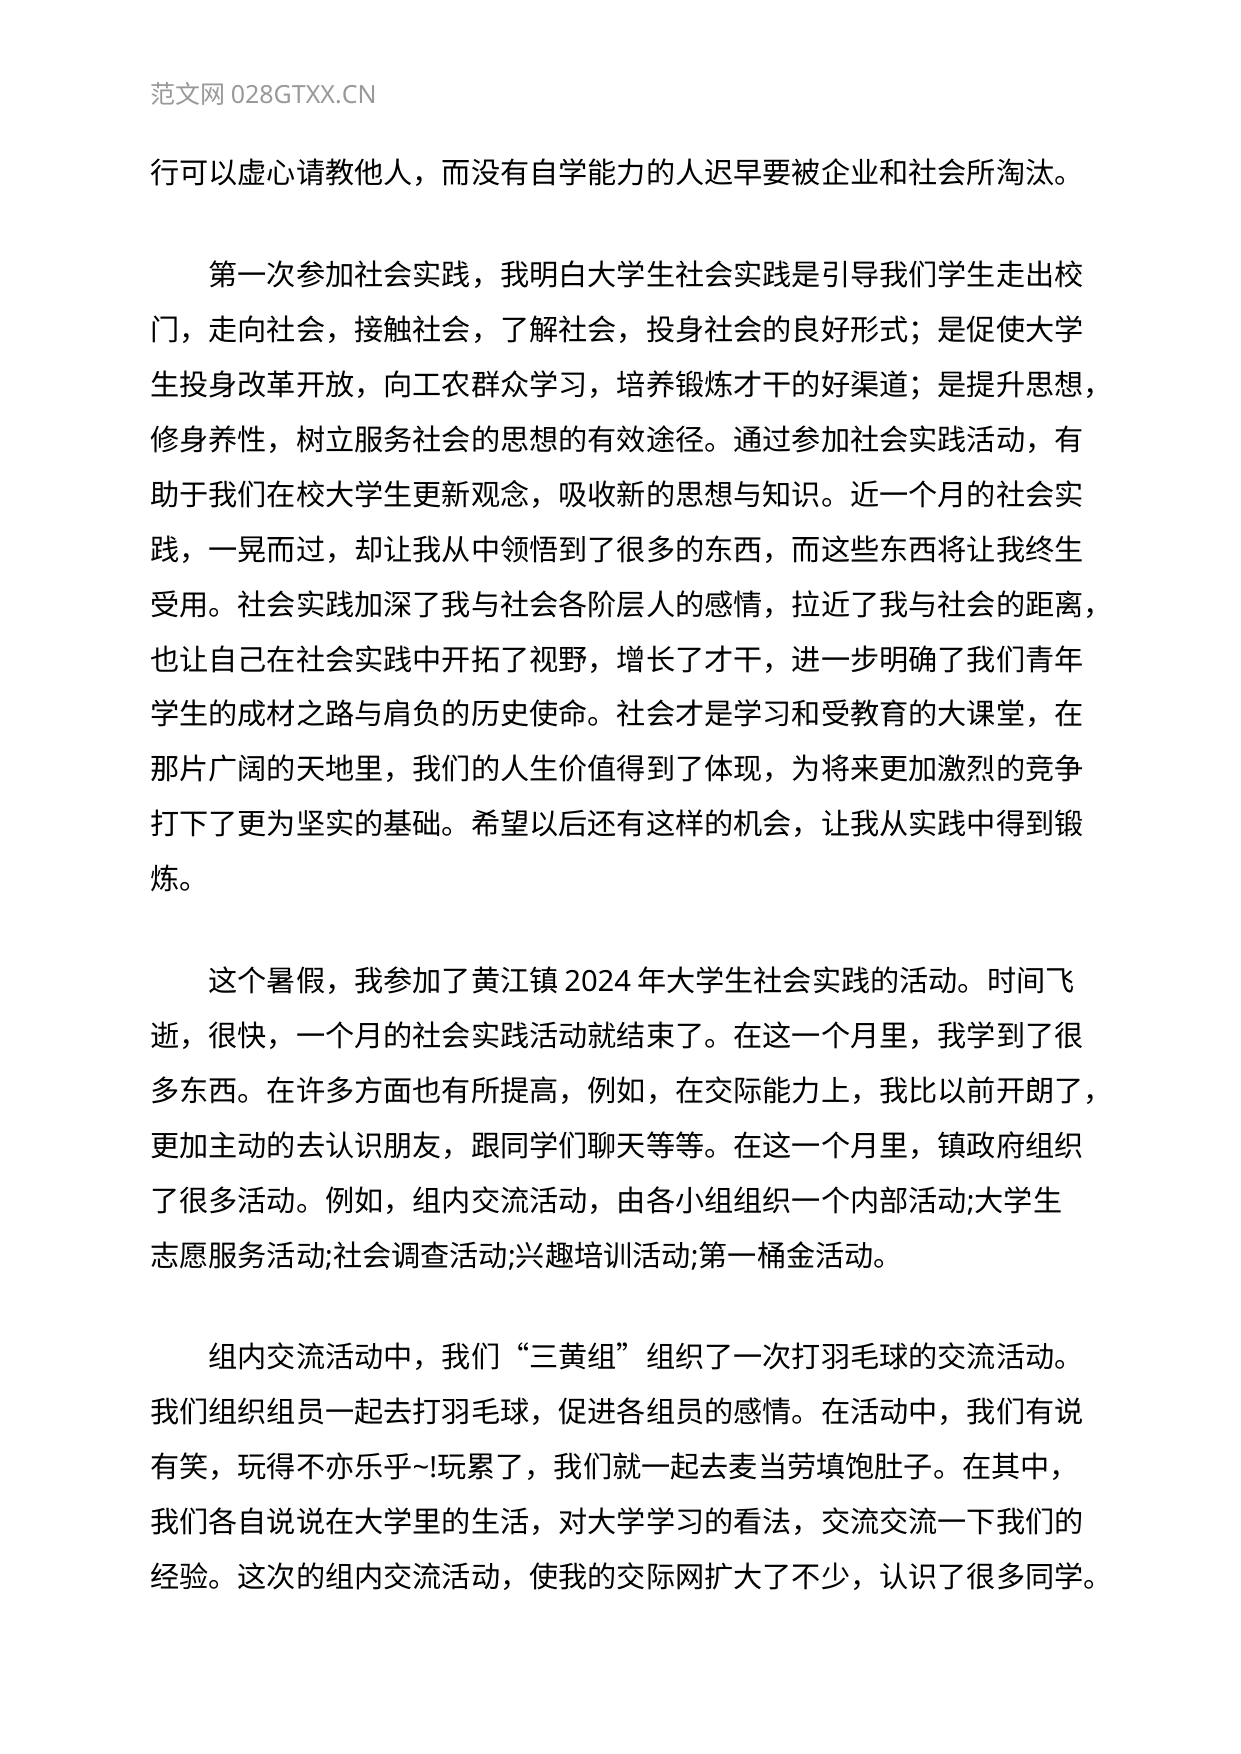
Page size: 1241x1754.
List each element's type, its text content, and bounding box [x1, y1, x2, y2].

text 组内交流活动中，我们“三黄组”组织了一次打羽毛球的交流活动。我们组织组员一起去打羽毛球，促进各组员的感情。在活动中，我们有说有笑，玩得不亦乐乎~!玩累了，我们就一起去麦当劳填饱肚子。在其中，我们各自说说在大学里的生活，对大学学习的看法，交流交流一下我们的经验。这次的组内交流活动，使我的交际网扩大了不少，认识了很多同学。 [150, 1334, 1090, 1596]
text 第一次参加社会实践，我明白大学生社会实践是引导我们学生走出校门，走向社会，接触社会，了解社会，投身社会的良好形式；是促使大学生投身改革开放，向工农群众学习，培养锻炼才干的好渠道；是提升思想，修身养性，树立服务社会的思想的有效途径。通过参加社会实践活动，有助于我们在校大学生更新观念，吸收新的思想与知识。近一个月的社会实践，一晃而过，却让我从中领悟到了很多的东西，而这些东西将让我终生受用。社会实践加深了我与社会各阶层人的感情，拉近了我与社会的距离，也让自己在社会实践中开拓了视野，增长了才干，进一步明确了我们青年学生的成材之路与肩负的历史使命。社会才是学习和受教育的大课堂，在那片广阔的天地里，我们的人生价值得到了体现，为将来更加激烈的竞争打下了更为坚实的基础。希望以后还有这样的机会，让我从实践中得到锻炼。 [150, 252, 1090, 898]
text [150, 150, 1090, 192]
text 这个暑假，我参加了黄江镇2024年大学生社会实践的活动。时间飞逝，很快，一个月的社会实践活动就结束了。在这一个月里，我学到了很多东西。在许多方面也有所提高，例如，在交际能力上，我比以前开朗了，更加主动的去认识朋友，跟同学们聊天等等。在这一个月里，镇政府组织了很多活动。例如，组内交流活动，由各小组组织一个内部活动;大学生志愿服务活动;社会调查活动;兴趣培训活动;第一桶金活动。 [150, 957, 1090, 1274]
